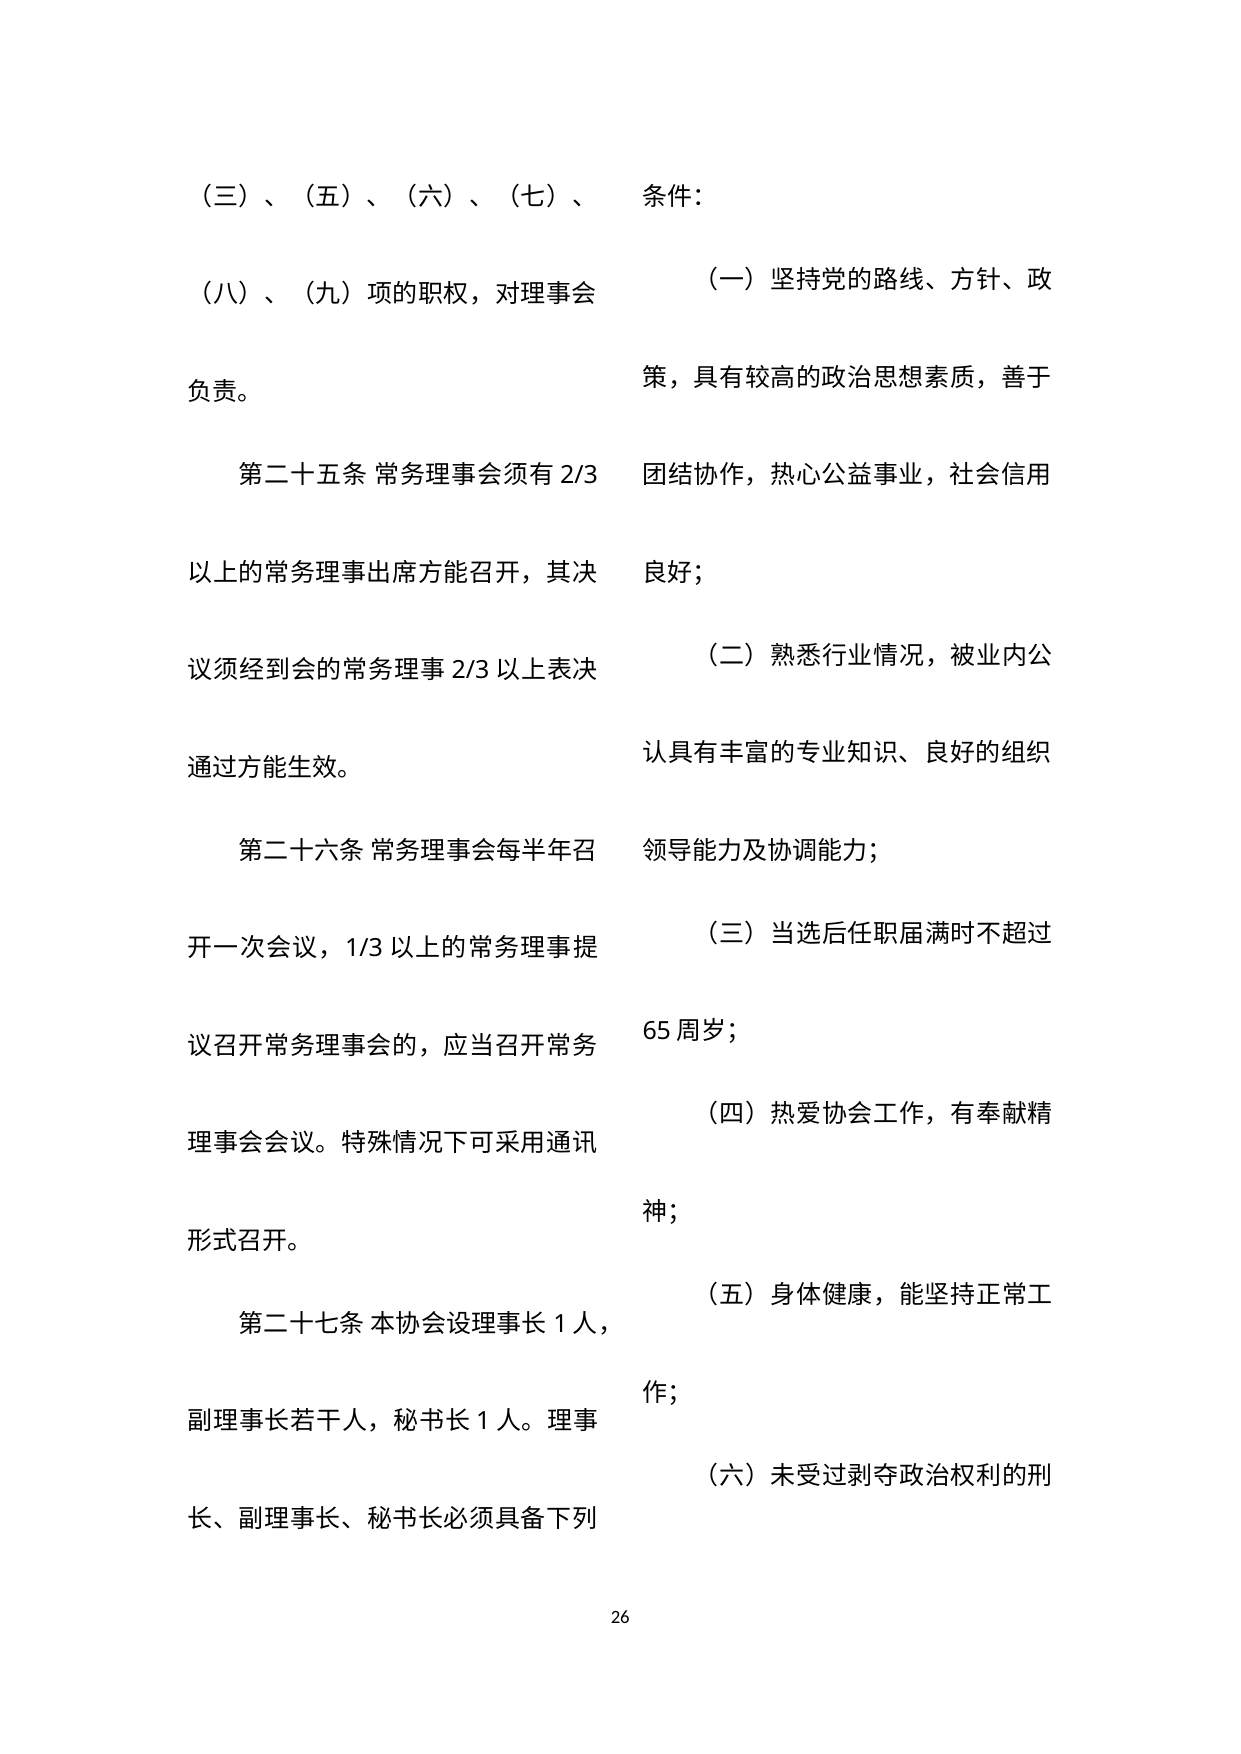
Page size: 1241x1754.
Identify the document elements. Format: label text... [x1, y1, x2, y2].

text （六）未受过剥夺政治权利的刑事处罚； [642, 1441, 1053, 1506]
text （四）热爱协会工作，有奉献精神； [642, 1079, 1053, 1242]
text （一）坚持党的路线、方针、政策，具有较高的政治思想素质，善于团结协作，热心公益事业，社会信用良好； [642, 245, 1053, 603]
text 第二十七条 本协会设理事长1人，副理事长若干人，秘书长1人。理事长、副理事长、秘书长必须具备下列条件： [642, 162, 1053, 227]
text （二）熟悉行业情况，被业内公认具有丰富的专业知识、良好的组织领导能力及协调能力； [642, 621, 1053, 881]
text 第二十四条 本协会设常务理事会和秘书处，秘书处为协会的办事机构。常务理事会由理事长、副理事长、秘书长及常务理事若干人组成。常务理事由理事会选举产生，在理事会闭会期间行使第十八条（一）、（二）、（三）、（五）、（六）、（七）、（八）、（九）项的职权，对理事会负责。 [187, 162, 598, 422]
text （五）身体健康，能坚持正常工作； [642, 1260, 1053, 1423]
text 第二十五条 常务理事会须有2/3以上的常务理事出席方能召开，其决议须经到会的常务理事2/3以上表决通过方能生效。 [187, 440, 598, 798]
text 第二十七条 本协会设理事长1人，副理事长若干人，秘书长1人。理事长、副理事长、秘书长必须具备下列条件： [187, 1289, 598, 1549]
text 第二十六条 常务理事会每半年召开一次会议，1/3以上的常务理事提议召开常务理事会的，应当召开常务理事会会议。特殊情况下可采用通讯形式召开。 [187, 816, 598, 1271]
text （三）当选后任职届满时不超过65周岁； [642, 899, 1053, 1061]
